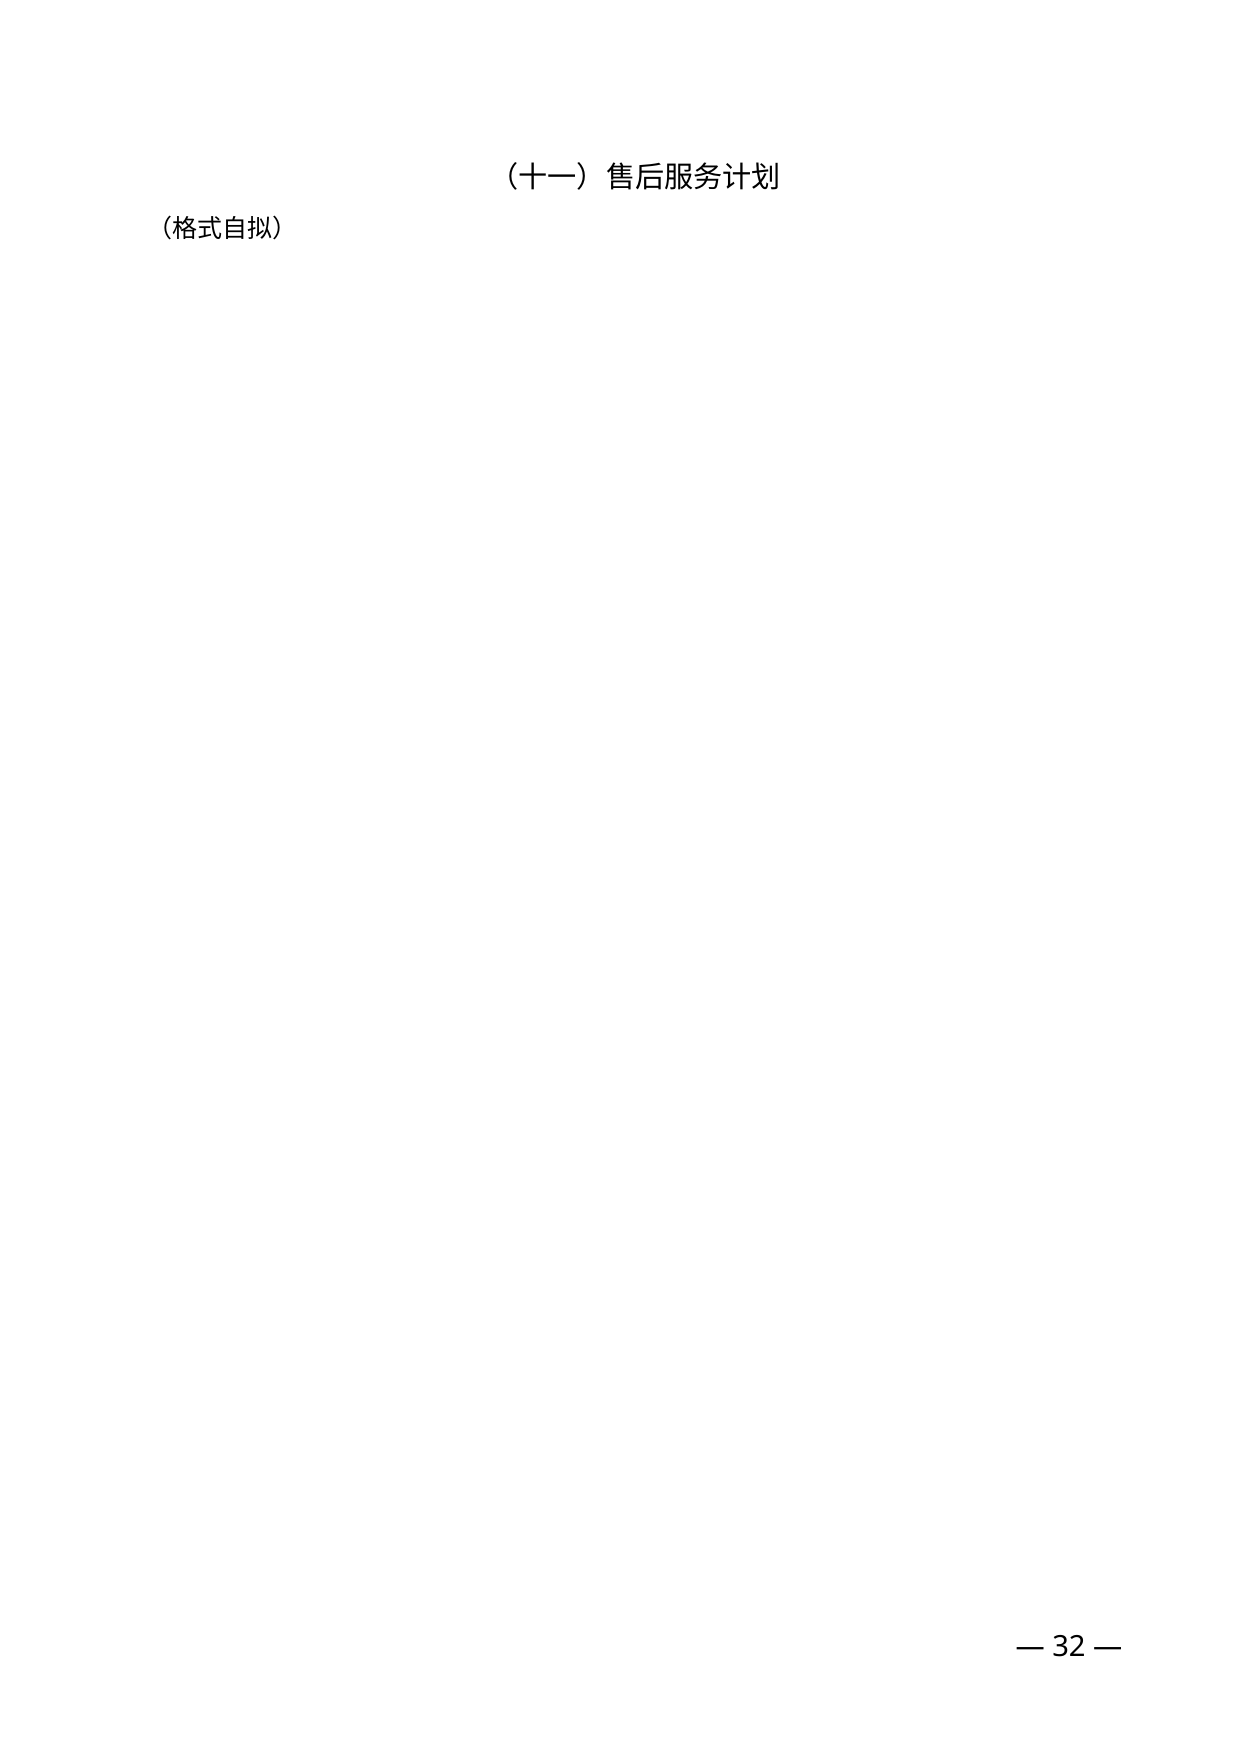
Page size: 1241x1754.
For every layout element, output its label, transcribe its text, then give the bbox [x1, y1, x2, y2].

text （十一）售后服务计划 [148, 148, 1122, 198]
text （格式自拟） [148, 198, 1122, 248]
